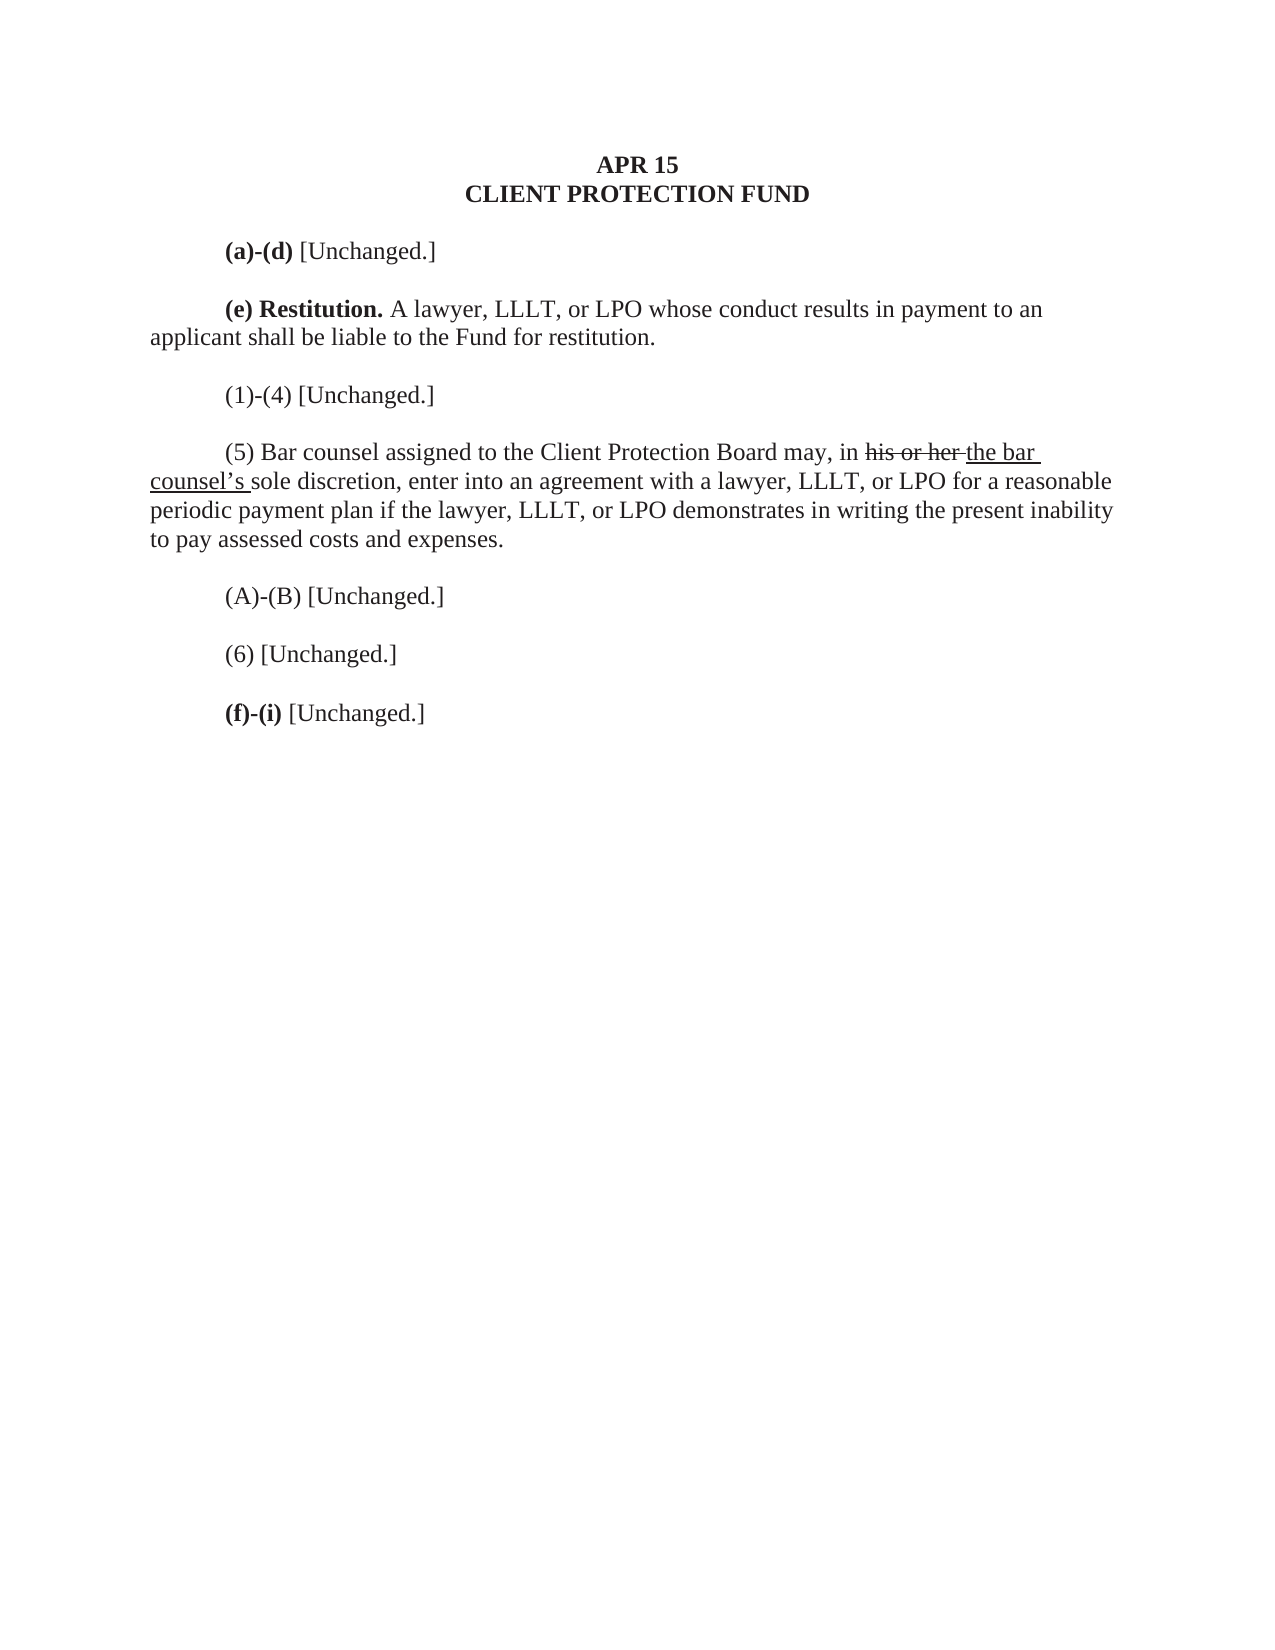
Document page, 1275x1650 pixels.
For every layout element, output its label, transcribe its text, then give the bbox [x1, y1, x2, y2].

text (5) Bar counsel assigned to the Client Protection Board may, in his or her the bar counsel’s sole discretion, enter into an agreement with a lawyer, LLLT, or LPO for a reasonable periodic payment plan if the lawyer, LLLT, or LPO demonstrates in writing the present inability to pay assessed costs and expenses. [150, 437, 1125, 552]
text CLIENT PROTECTION FUND [150, 179, 1125, 207]
text (1)-(4) [Unchanged.] [150, 380, 1125, 409]
text (6) [Unchanged.] [150, 639, 1125, 667]
text (e) Restitution. A lawyer, LLLT, or LPO whose conduct results in payment to an applicant shall be liable to the Fund for restitution. [150, 294, 1125, 351]
text (a)-(d) [Unchanged.] [150, 236, 1125, 265]
text APR 15 [150, 150, 1125, 179]
text (A)-(B) [Unchanged.] [150, 581, 1125, 610]
text (f)-(i) [Unchanged.] [150, 698, 1125, 727]
